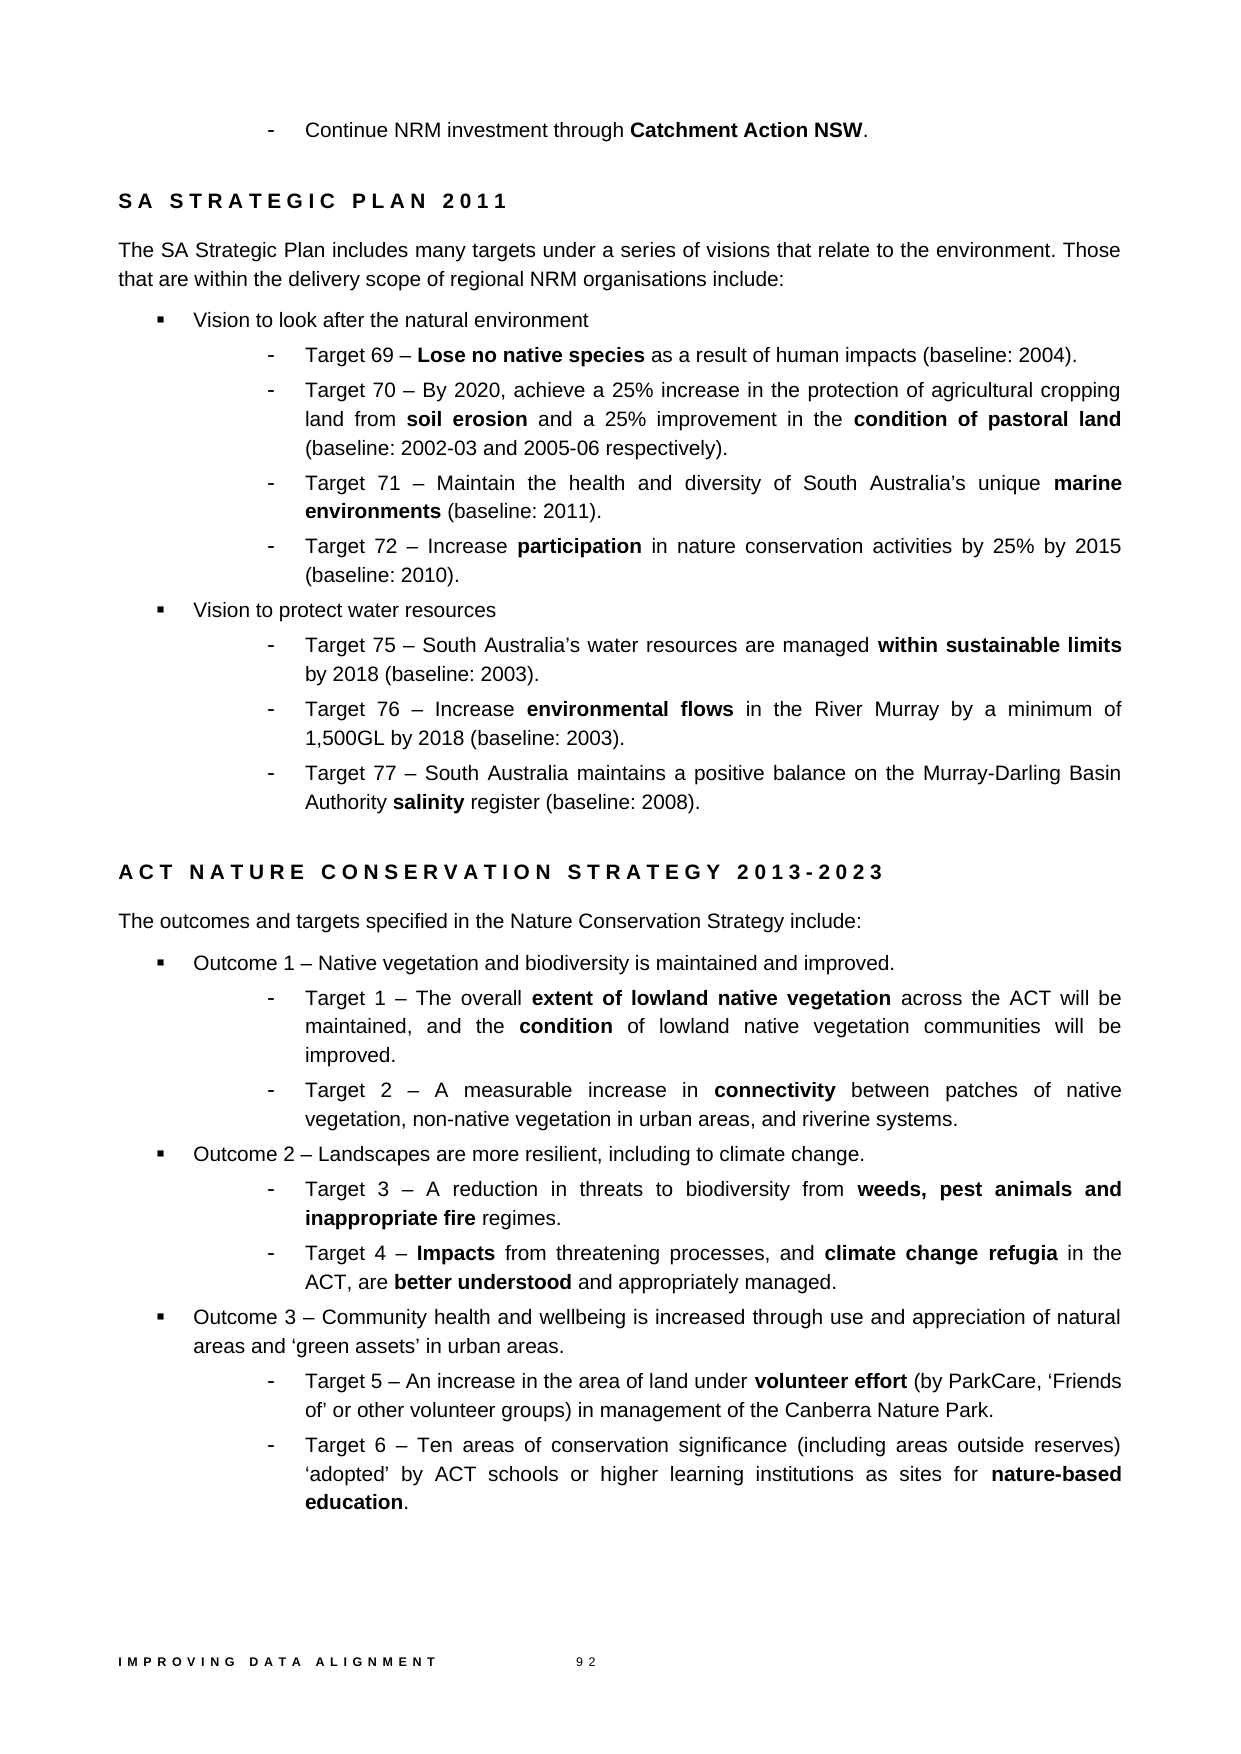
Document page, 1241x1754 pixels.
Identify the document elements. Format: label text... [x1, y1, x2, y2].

list Target 72 – Increase participation in nature conservation activities by 25% by 2015 (baseline: 2010). [267, 534, 1122, 587]
list Vision to protect water resources [156, 598, 1122, 622]
list Target 76 – Increase environmental flows in the River Murray by a minimum of 1,500GL by 2018 (baseline: 2003). [267, 697, 1122, 750]
text The SA Strategic Plan includes many targets under a series of visions that relate to the environment. Those that are within the delivery scope of regional NRM organisations include: [118, 238, 1122, 290]
list Continue NRM investment through Catchment Action NSW. [267, 118, 1122, 142]
list Outcome 2 – Landscapes are more resilient, including to climate change. [156, 1142, 1122, 1166]
list Target 6 – Ten areas of conservation significance (including areas outside reserves) ‘adopted’ by ACT schools or higher learning institutions as sites for nature-based education. [267, 1432, 1122, 1514]
list Target 77 – South Australia maintains a positive balance on the Murray-Darling Basin Authority salinity register (baseline: 2008). [267, 761, 1122, 814]
list Target 4 – Impacts from threatening processes, and climate change refugia in the ACT, are better understood and appropriately managed. [267, 1241, 1122, 1294]
list Target 70 – By 2020, achieve a 25% increase in the protection of agricultural cropping land from soil erosion and a 25% improvement in the condition of pastoral land (baseline: 2002-03 and 2005-06 respectively). [267, 378, 1122, 459]
list Vision to look after the natural environment [156, 308, 1122, 332]
subtitle ACT Nature Conservation Strategy 2013-2023 [118, 860, 1122, 884]
list Target 75 – South Australia’s water resources are managed within sustainable limits by 2018 (baseline: 2003). [267, 633, 1122, 686]
list Target 71 – Maintain the health and diversity of South Australia’s unique marine environments (baseline: 2011). [267, 470, 1122, 523]
list Target 2 – A measurable increase in connectivity between patches of native vegetation, non-native vegetation in urban areas, and riverine systems. [267, 1078, 1122, 1131]
list Target 1 – The overall extent of lowland native vegetation across the ACT will be maintained, and the condition of lowland native vegetation communities will be improved. [267, 986, 1122, 1067]
list Target 69 – Lose no native species as a result of human impacts (baseline: 2004). [267, 343, 1122, 367]
text The outcomes and targets specified in the Nature Conservation Strategy include: [118, 909, 1122, 933]
list Target 3 – A reduction in threats to biodiversity from weeds, pest animals and inappropriate fire regimes. [267, 1177, 1122, 1230]
list Target 5 – An increase in the area of land under volunteer effort (by ParkCare, ‘Friends of’ or other volunteer groups) in management of the Canberra Nature Park. [267, 1369, 1122, 1421]
list Outcome 3 – Community health and wellbeing is increased through use and appreciation of natural areas and ‘green assets’ in urban areas. [156, 1305, 1122, 1358]
subtitle SA Strategic Plan 2011 [118, 189, 1122, 213]
list Outcome 1 – Native vegetation and biodiversity is maintained and improved. [156, 950, 1122, 974]
